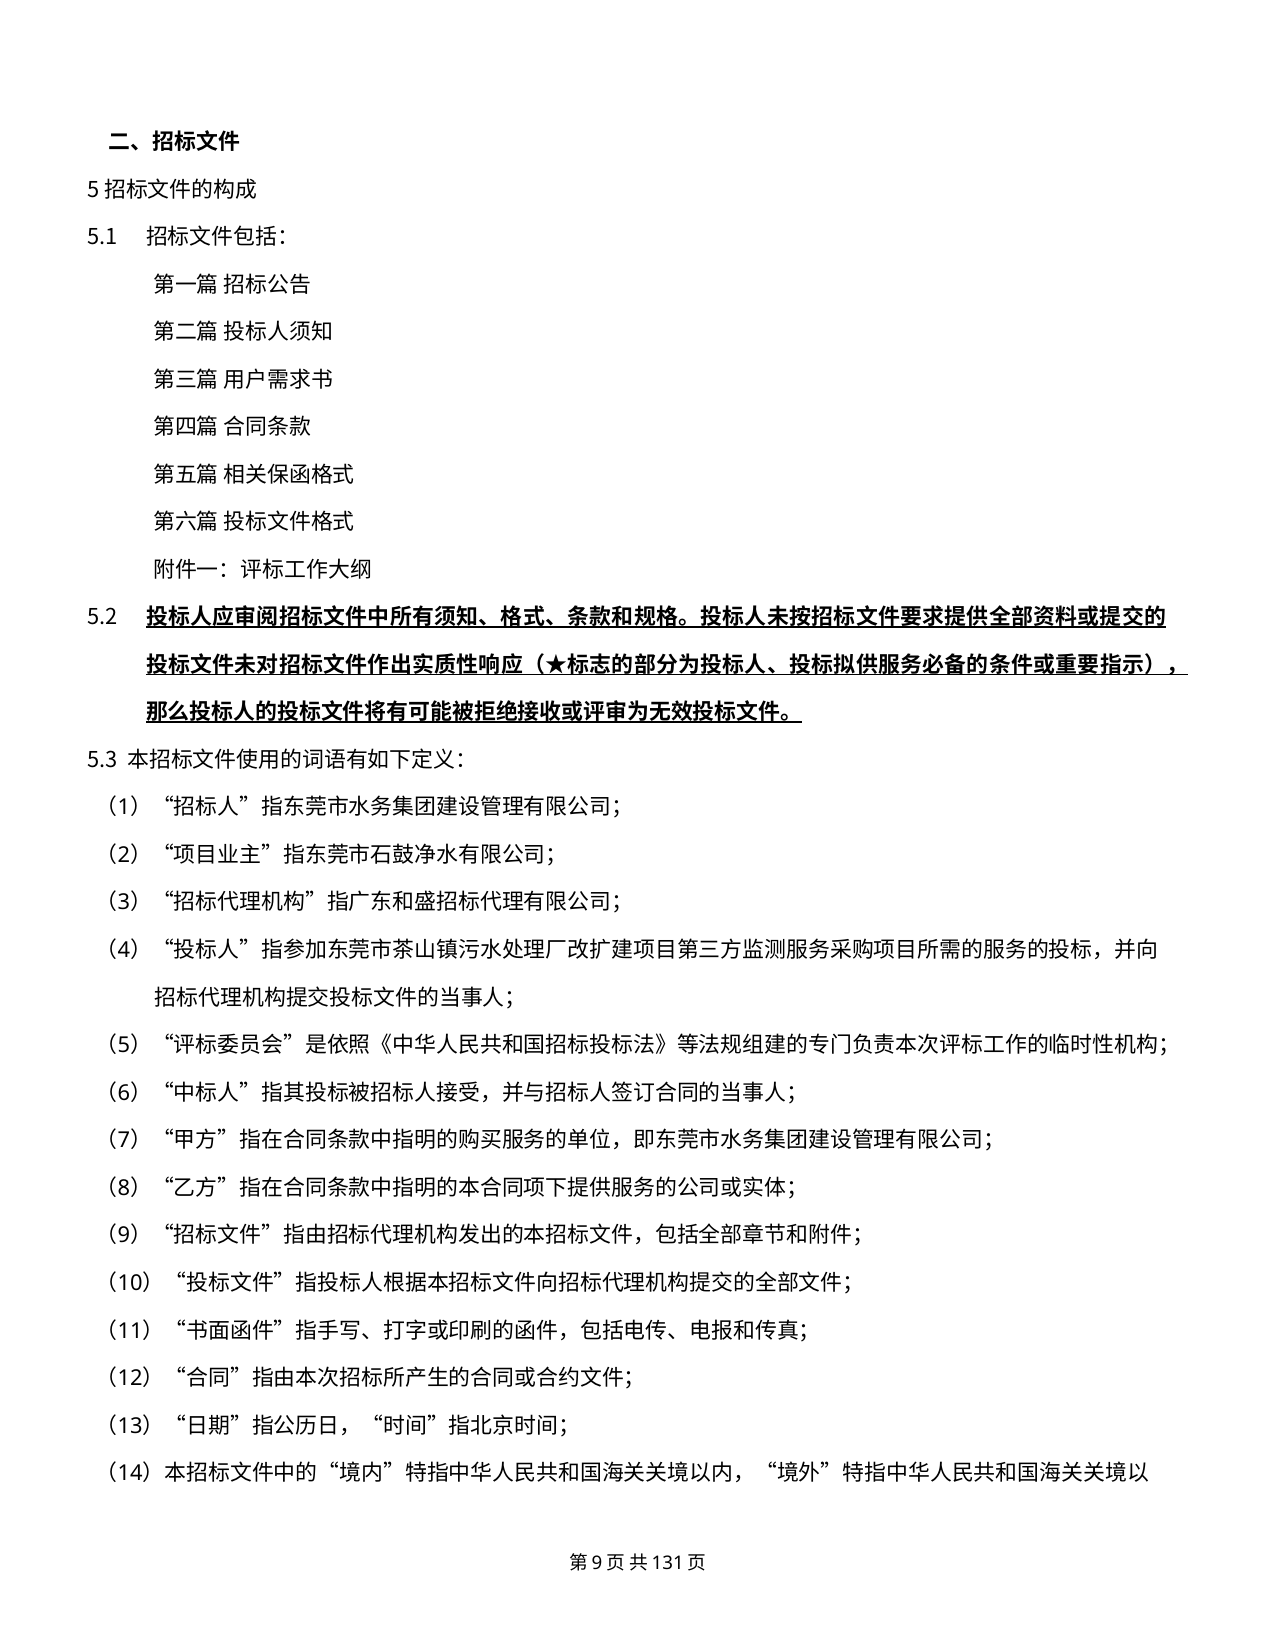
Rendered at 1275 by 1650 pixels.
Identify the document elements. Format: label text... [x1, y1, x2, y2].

text （11）“书面函件”指手写、打字或印刷的函件，包括电传、电报和传真； [96, 1313, 1166, 1344]
text （3）“招标代理机构”指广东和盛招标代理有限公司； [96, 884, 1166, 916]
text 5.3 本招标文件使用的词语有如下定义： [87, 742, 1166, 773]
text （7）“甲方”指在合同条款中指明的购买服务的单位，即东莞市水务集团建设管理有限公司； [96, 1122, 1166, 1154]
text （2）“项目业主”指东莞市石鼓净水有限公司； [96, 837, 1166, 868]
text （9）“招标文件”指由招标代理机构发出的本招标文件，包括全部章节和附件； [96, 1217, 1166, 1249]
text 第六篇 投标文件格式 [109, 504, 1166, 536]
text （1）“招标人”指东莞市水务集团建设管理有限公司； [96, 789, 1166, 821]
text （10）“投标文件”指投标人根据本招标文件向招标代理机构提交的全部文件； [96, 1265, 1166, 1297]
text 5.2 投标人应审阅招标文件中所有须知、格式、条款和规格。投标人未按招标文件要求提供全部资料或提交的投标文件未对招标文件作出实质性响应（★标志的部分为投标人、投标拟供服务必备的条件或重要指示），那么投标人的投标文件将有可能被拒绝接收或评审为无效投标文件。 [87, 599, 1166, 726]
text 第三篇 用户需求书 [109, 362, 1166, 393]
text （8）“乙方”指在合同条款中指明的本合同项下提供服务的公司或实体； [96, 1170, 1166, 1202]
text （5）“评标委员会”是依照《中华人民共和国招标投标法》等法规组建的专门负责本次评标工作的临时性机构； [96, 1027, 1166, 1059]
text 第五篇 相关保函格式 [109, 457, 1166, 488]
text 5 招标文件的构成 [87, 172, 1166, 203]
text （13）“日期”指公历日，“时间”指北京时间； [96, 1408, 1166, 1439]
text （4）“投标人”指参加东莞市茶山镇污水处理厂改扩建项目第三方监测服务采购项目所需的服务的投标，并向招标代理机构提交投标文件的当事人； [96, 932, 1166, 1011]
text 5.1 招标文件包括： [87, 219, 1166, 251]
text 第一篇 招标公告 [109, 267, 1166, 298]
text 附件一：评标工作大纲 [109, 552, 1166, 583]
text （6）“中标人”指其投标被招标人接受，并与招标人签订合同的当事人； [96, 1074, 1166, 1106]
text 二、招标文件 [109, 124, 1166, 156]
text 第四篇 合同条款 [109, 409, 1166, 441]
text （12）“合同”指由本次招标所产生的合同或合约文件； [96, 1360, 1166, 1392]
text 第二篇 投标人须知 [109, 314, 1166, 346]
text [96, 1455, 1166, 1487]
